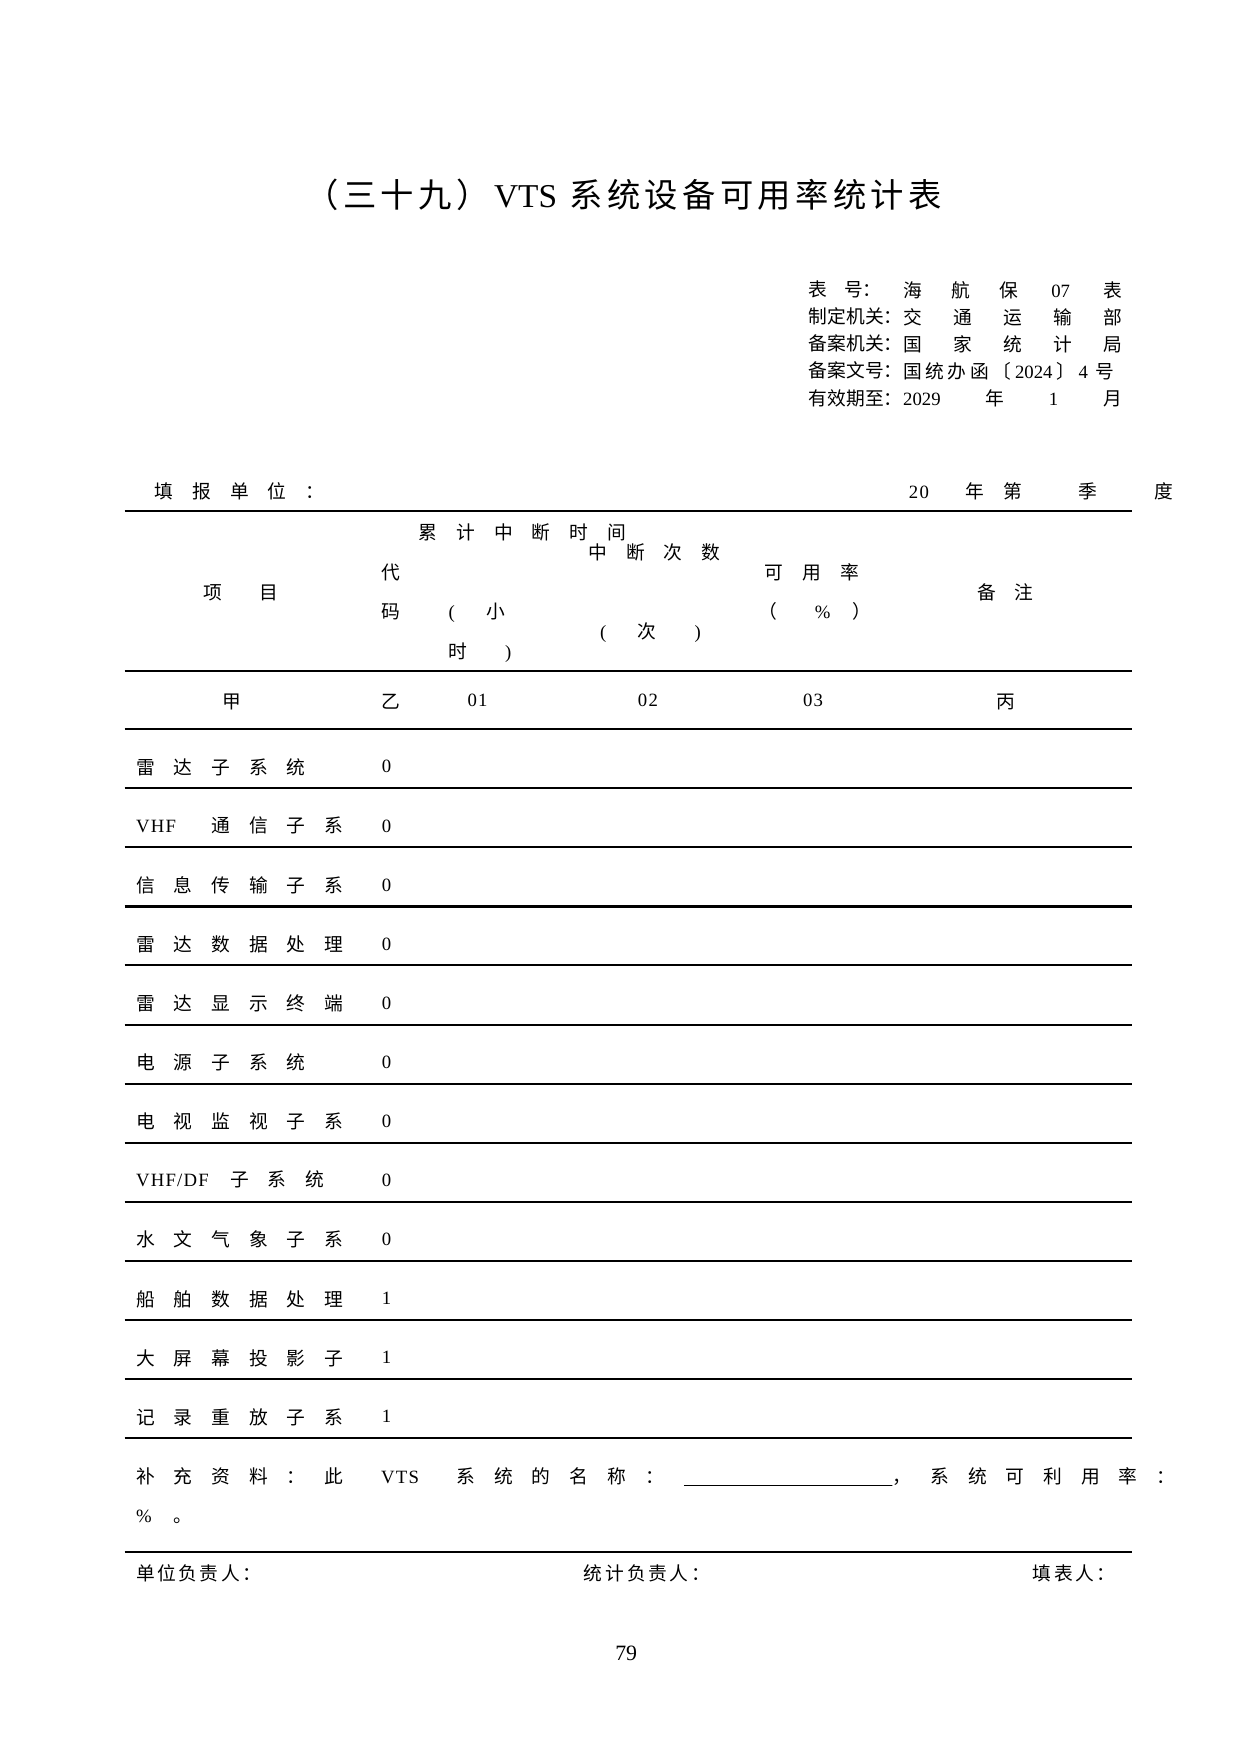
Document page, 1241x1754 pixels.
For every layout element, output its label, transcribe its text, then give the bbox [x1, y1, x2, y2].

text 填报单位： 20 年第 季 度 [136, 470, 1116, 510]
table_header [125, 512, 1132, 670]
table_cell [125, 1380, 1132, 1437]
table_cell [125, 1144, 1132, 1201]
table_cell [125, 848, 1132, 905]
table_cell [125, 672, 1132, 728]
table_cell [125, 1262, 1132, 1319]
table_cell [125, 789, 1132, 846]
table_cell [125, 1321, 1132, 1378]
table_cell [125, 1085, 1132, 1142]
subtitle （三十九）VTS系统设备可用率统计表 [136, 153, 1116, 233]
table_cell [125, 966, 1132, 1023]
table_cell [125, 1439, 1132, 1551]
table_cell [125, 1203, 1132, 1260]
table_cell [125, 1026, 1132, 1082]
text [133, 1553, 1116, 1592]
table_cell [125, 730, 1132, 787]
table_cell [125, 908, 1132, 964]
